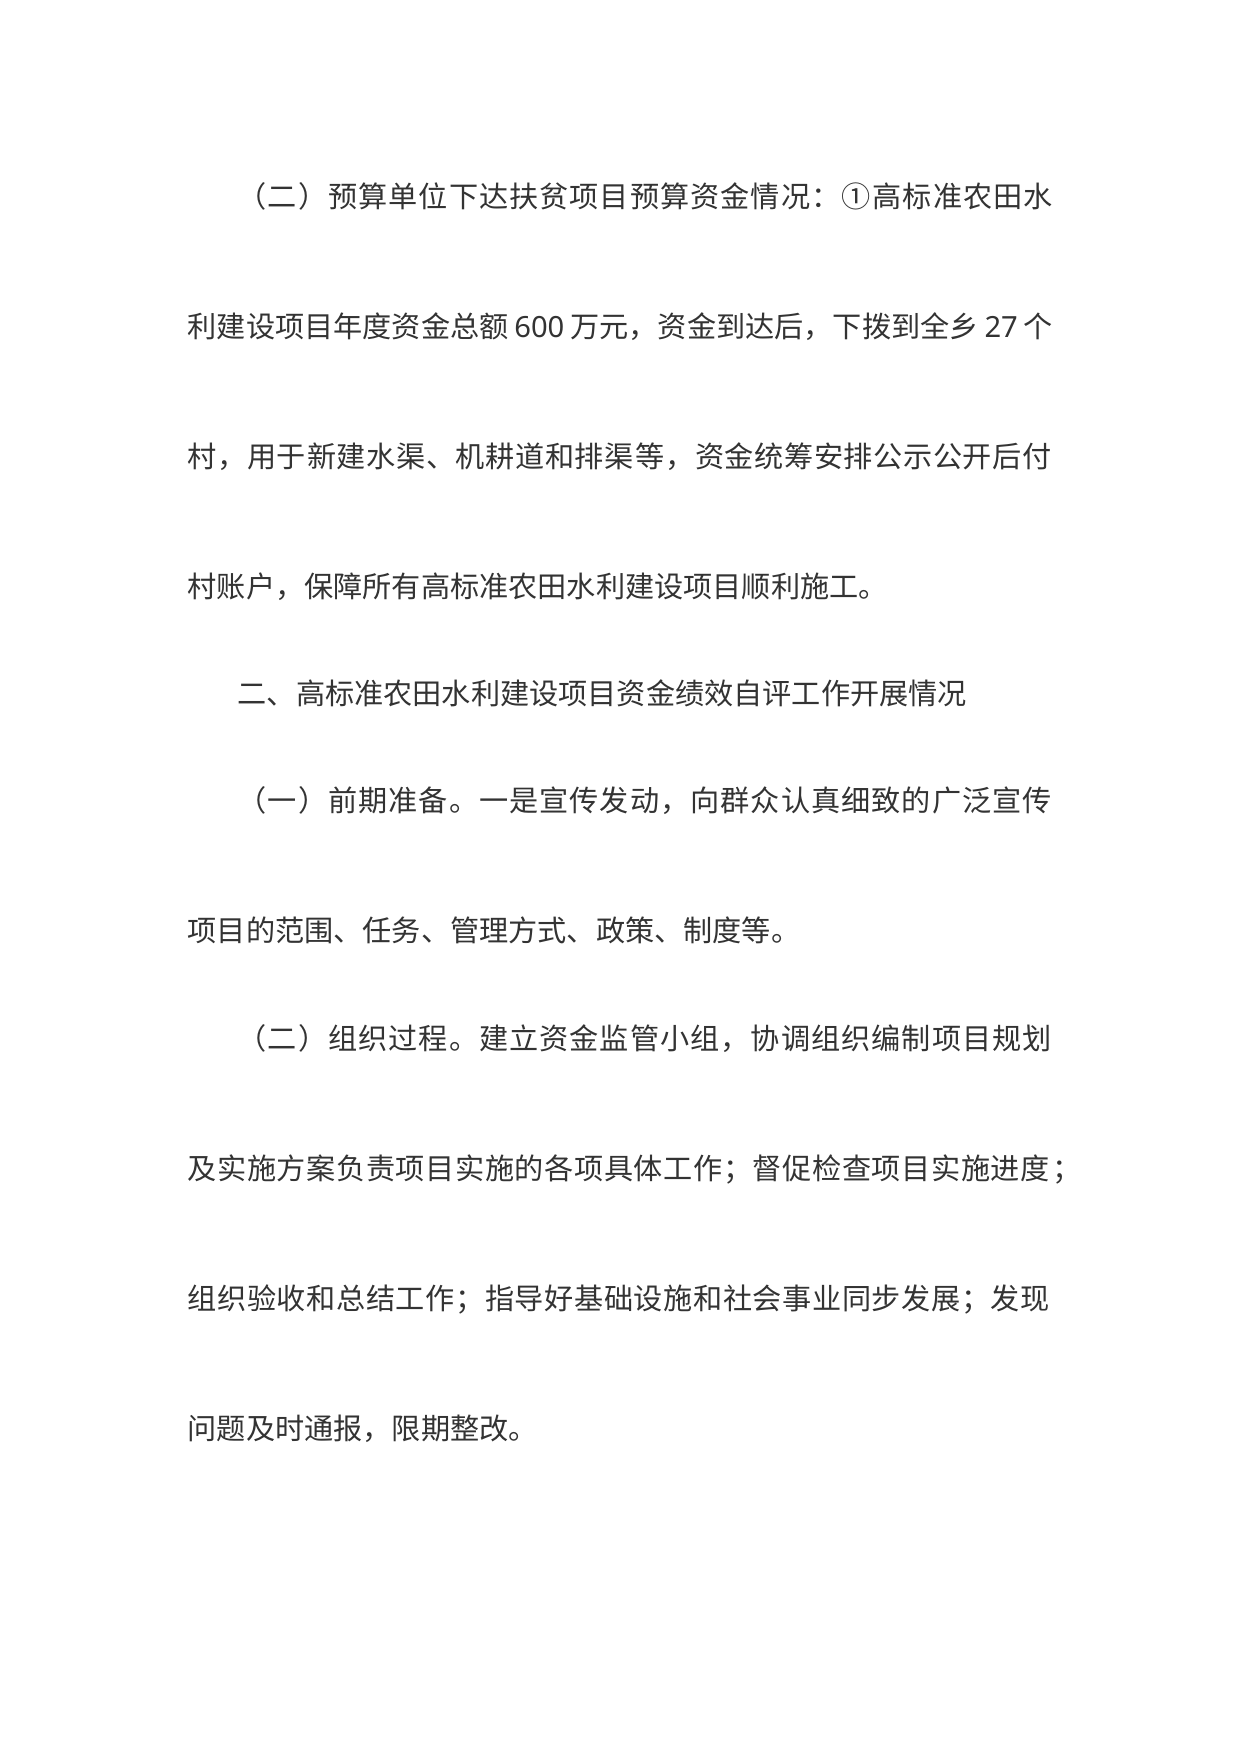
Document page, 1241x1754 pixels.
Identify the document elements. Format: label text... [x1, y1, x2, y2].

text （二）组织过程。建立资金监管小组，协调组织编制项目规划及实施方案负责项目实施的各项具体工作；督促检查项目实施进度；组织验收和总结工作；指导好基础设施和社会事业同步发展；发现问题及时通报，限期整改。 [187, 1004, 1053, 1459]
text （二）预算单位下达扶贫项目预算资金情况：①高标准农田水利建设项目年度资金总额600万元，资金到达后，下拨到全乡27个村，用于新建水渠、机耕道和排渠等，资金统筹安排公示公开后付村账户，保障所有高标准农田水利建设项目顺利施工。 [187, 162, 1053, 617]
text （一）前期准备。一是宣传发动，向群众认真细致的广泛宣传项目的范围、任务、管理方式、政策、制度等。 [187, 767, 1053, 962]
text 二、高标准农田水利建设项目资金绩效自评工作开展情况 [187, 659, 1053, 724]
